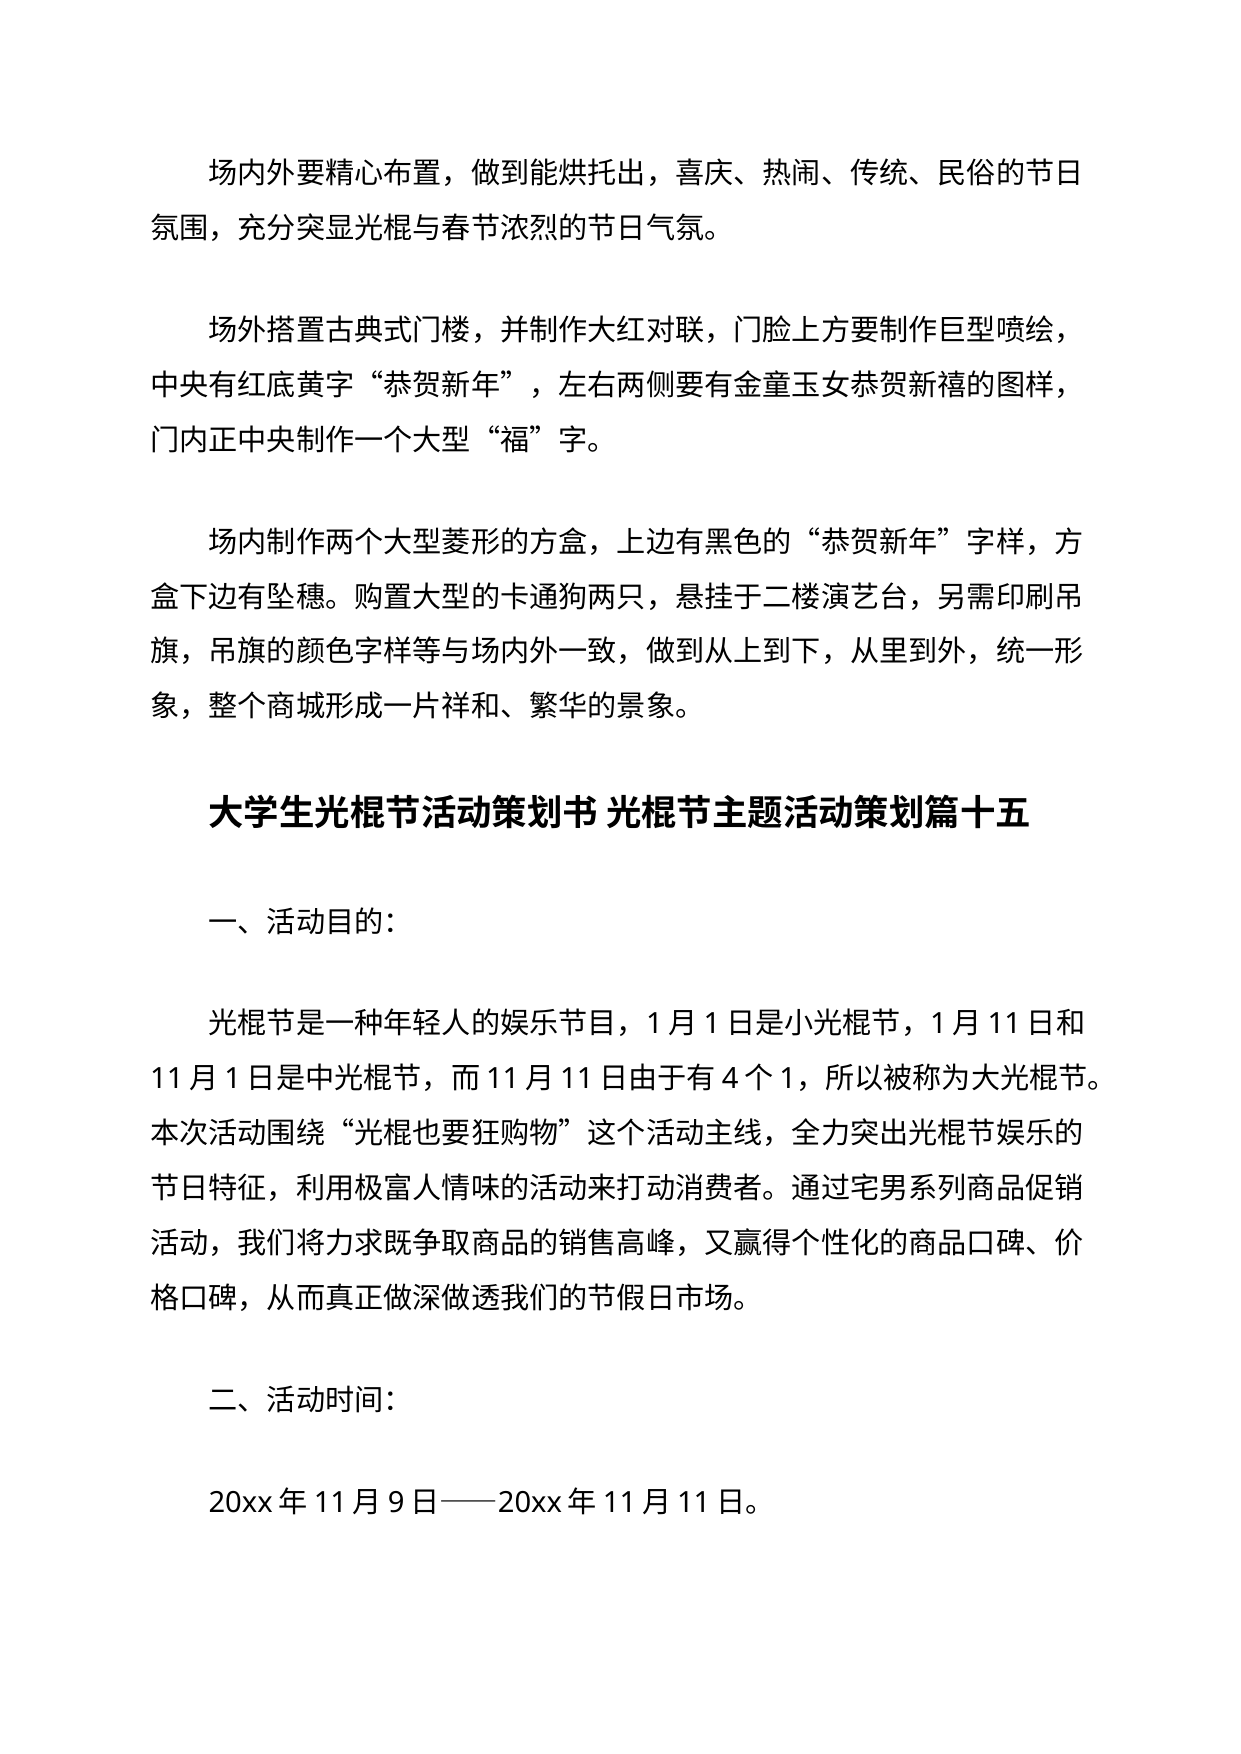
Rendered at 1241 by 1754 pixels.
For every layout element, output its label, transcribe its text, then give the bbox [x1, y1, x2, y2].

text 大学生光棍节活动策划书 光棍节主题活动策划篇十五 [150, 785, 1090, 836]
text 场内外要精心布置，做到能烘托出，喜庆、热闹、传统、民俗的节日氛围，充分突显光棍与春节浓烈的节日气氛。 [150, 150, 1090, 247]
text 光棍节是一种年轻人的娱乐节目，1月1日是小光棍节，1月11日和11月1日是中光棍节，而11月11日由于有4个1，所以被称为大光棍节。本次活动围绕“光棍也要狂购物”这个活动主线，全力突出光棍节娱乐的节日特征，利用极富人情味的活动来打动消费者。通过宅男系列商品促销活动，我们将力求既争取商品的销售高峰，又赢得个性化的商品口碑、价格口碑，从而真正做深做透我们的节假日市场。 [150, 1000, 1090, 1317]
text 场外搭置古典式门楼，并制作大红对联，门脸上方要制作巨型喷绘，中央有红底黄字“恭贺新年”，左右两侧要有金童玉女恭贺新禧的图样，门内正中央制作一个大型“福”字。 [150, 307, 1090, 459]
text 一、活动目的： [150, 898, 1090, 940]
text 场内制作两个大型菱形的方盒，上边有黑色的“恭贺新年”字样，方盒下边有坠穗。购置大型的卡通狗两只，悬挂于二楼演艺台，另需印刷吊旗，吊旗的颜色字样等与场内外一致，做到从上到下，从里到外，统一形象，整个商城形成一片祥和、繁华的景象。 [150, 518, 1090, 725]
text 二、活动时间： [150, 1376, 1090, 1419]
text 20xx年11月9日——20xx年11月11日。 [150, 1478, 1090, 1521]
